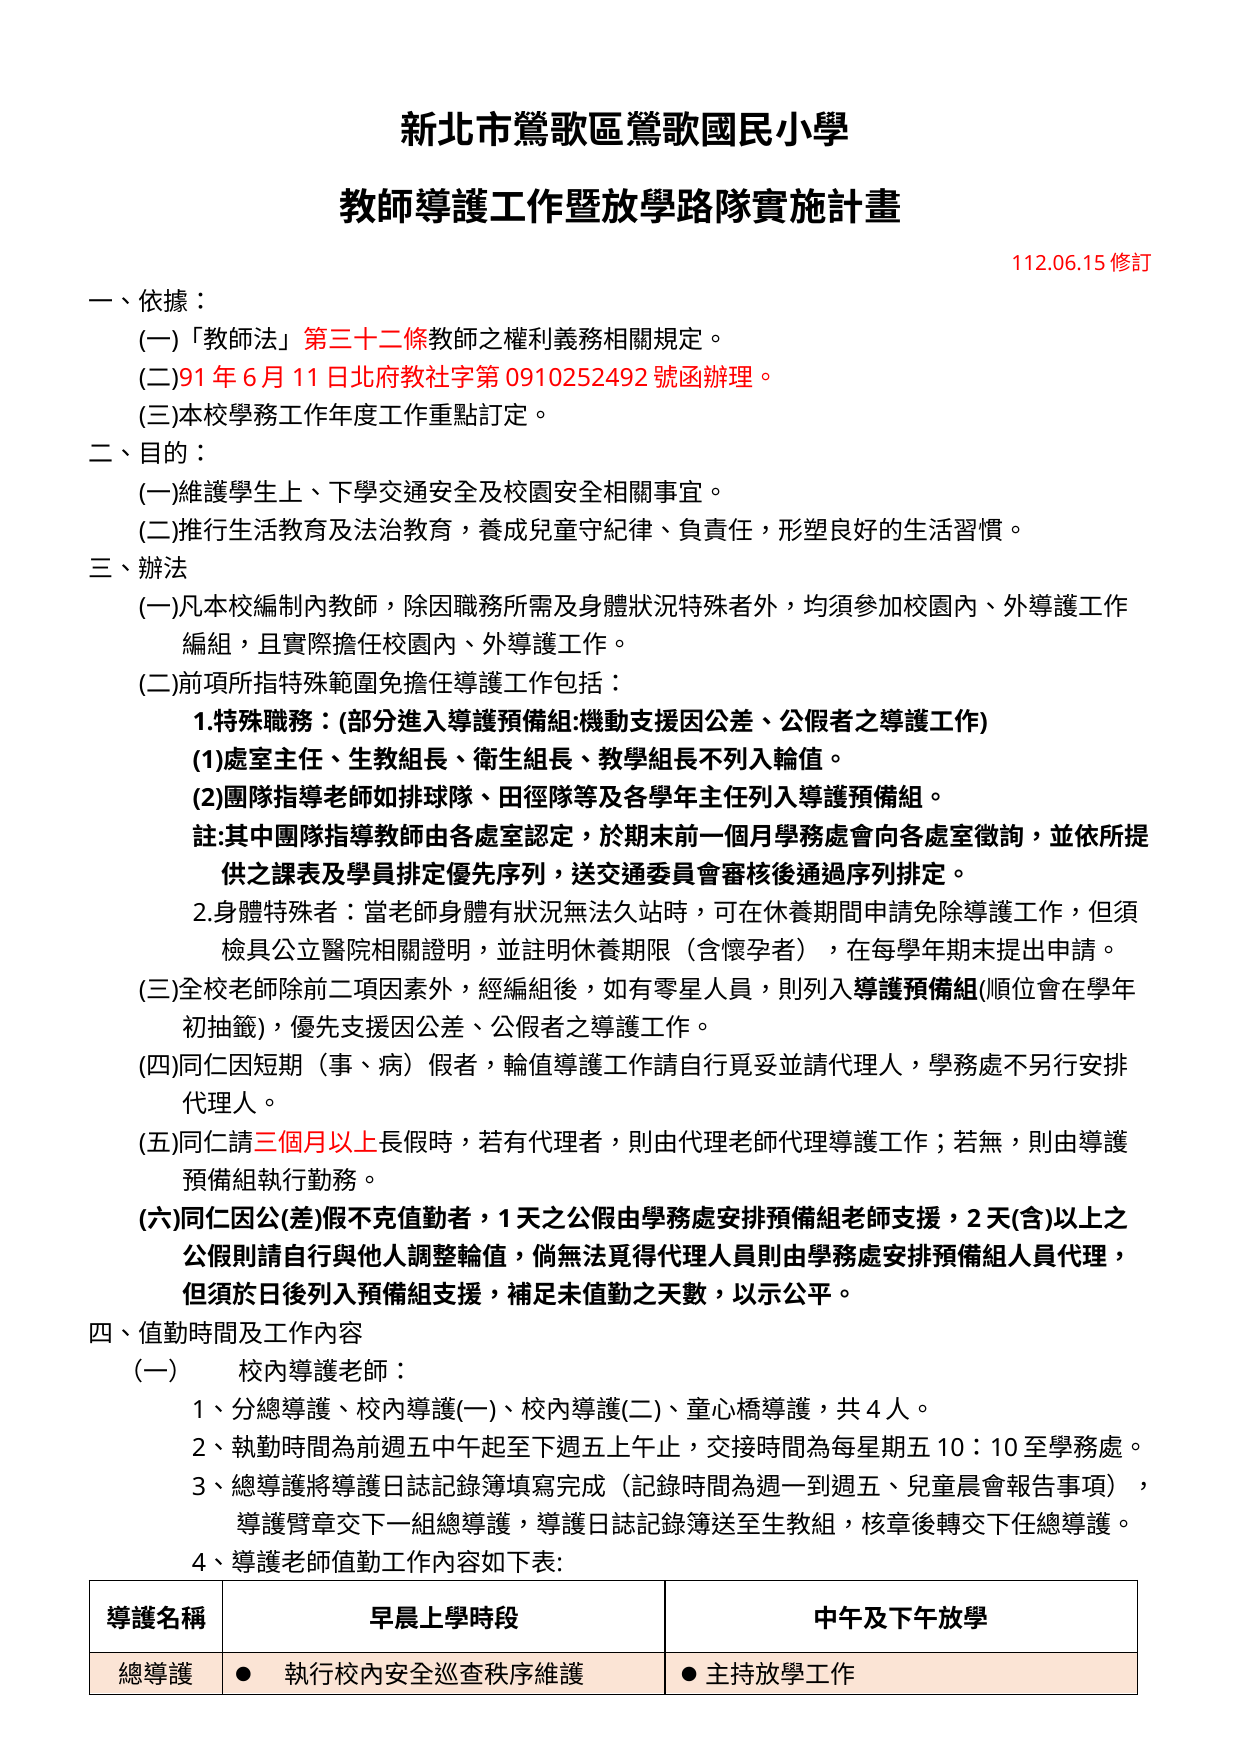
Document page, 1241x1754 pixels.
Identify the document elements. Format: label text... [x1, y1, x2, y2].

text 一、依據： [89, 280, 1152, 318]
text (四)同仁因短期（事、病）假者，輪值導護工作請自行覓妥並請代理人，學務處不另行安排代理人。 [139, 1044, 1152, 1121]
text 三、辦法 [89, 548, 1152, 586]
text (二)91年6月11日北府教社字第0910252492號函辦理。 [139, 356, 1152, 395]
text (二)推行生活教育及法治教育，養成兒童守紀律、負責任，形塑良好的生活習慣。 [139, 509, 1152, 548]
text (一)凡本校編制內教師，除因職務所需及身體狀況特殊者外，均須參加校園內、外導護工作編組，且實際擔任校園內、外導護工作。 [139, 586, 1152, 662]
text 3、總導護將導護日誌記錄簿填寫完成（記錄時間為週一到週五、兒童晨會報告事項），導護臂章交下一組總導護，導護日誌記錄簿送至生教組，核章後轉交下任總導護。 [192, 1465, 1152, 1542]
text 2、執勤時間為前週五中午起至下週五上午止，交接時間為每星期五10：10至學務處。 [192, 1427, 1152, 1465]
text 教師導護工作暨放學路隊實施計畫 [89, 165, 1152, 242]
text 新北市鶯歌區鶯歌國民小學 [89, 89, 1152, 165]
table_cell 總導護 [90, 1653, 222, 1693]
text (三)本校學務工作年度工作重點訂定。 [139, 395, 1152, 433]
text (六)同仁因公(差)假不克值勤者，1天之公假由學務處安排預備組老師支援，2天(含)以上之公假則請自行與他人調整輪值，倘無法覓得代理人員則由學務處安排預備組人員代理，但須於日後列入預備組支援，補足未值勤之天數，以示公平。 [139, 1197, 1152, 1312]
table_header 早晨上學時段 [223, 1581, 664, 1652]
text 1、分總導護、校內導護(一)、校內導護(二)、童心橋導護，共4人。 [192, 1389, 1152, 1427]
table_header 導護名稱 [90, 1581, 222, 1652]
text 2.身體特殊者：當老師身體有狀況無法久站時，可在休養期間申請免除導護工作，但須檢具公立醫院相關證明，並註明休養期限（含懷孕者），在每學年期末提出申請。 [192, 892, 1152, 968]
text 註:其中團隊指導教師由各處室認定，於期末前一個月學務處會向各處室徵詢，並依所提供之課表及學員排定優先序列，送交通委員會審核後通過序列排定。 [192, 815, 1152, 892]
text 四、值勤時間及工作內容 [89, 1312, 1152, 1350]
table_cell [223, 1653, 664, 1693]
text (二)前項所指特殊範圍免擔任導護工作包括： [139, 662, 1152, 701]
table_cell 主持放學工作 [666, 1653, 1137, 1693]
list 校內導護老師： [118, 1350, 1152, 1389]
text (2)團隊指導老師如排球隊、田徑隊等及各學年主任列入導護預備組。 [192, 777, 1152, 815]
text (一)「教師法」第三十二條教師之權利義務相關規定。 [139, 318, 1152, 356]
text 112.06.15修訂 [89, 242, 1152, 280]
text 1.特殊職務：(部分進入導護預備組:機動支援因公差、公假者之導護工作) [192, 701, 1152, 739]
text (三)全校老師除前二項因素外，經編組後，如有零星人員，則列入導護預備組(順位會在學年初抽籤)，優先支援因公差、公假者之導護工作。 [139, 968, 1152, 1044]
table_header 中午及下午放學 [666, 1581, 1137, 1652]
text (五)同仁請三個月以上長假時，若有代理者，則由代理老師代理導護工作；若無，則由導護預備組執行勤務。 [139, 1121, 1152, 1197]
text (1)處室主任、生教組長、衛生組長、教學組長不列入輪值。 [192, 739, 1152, 777]
text 4、導護老師值勤工作內容如下表: [192, 1542, 1152, 1580]
text (一)維護學生上、下學交通安全及校園安全相關事宜。 [139, 471, 1152, 509]
text 二、目的： [89, 433, 1152, 471]
